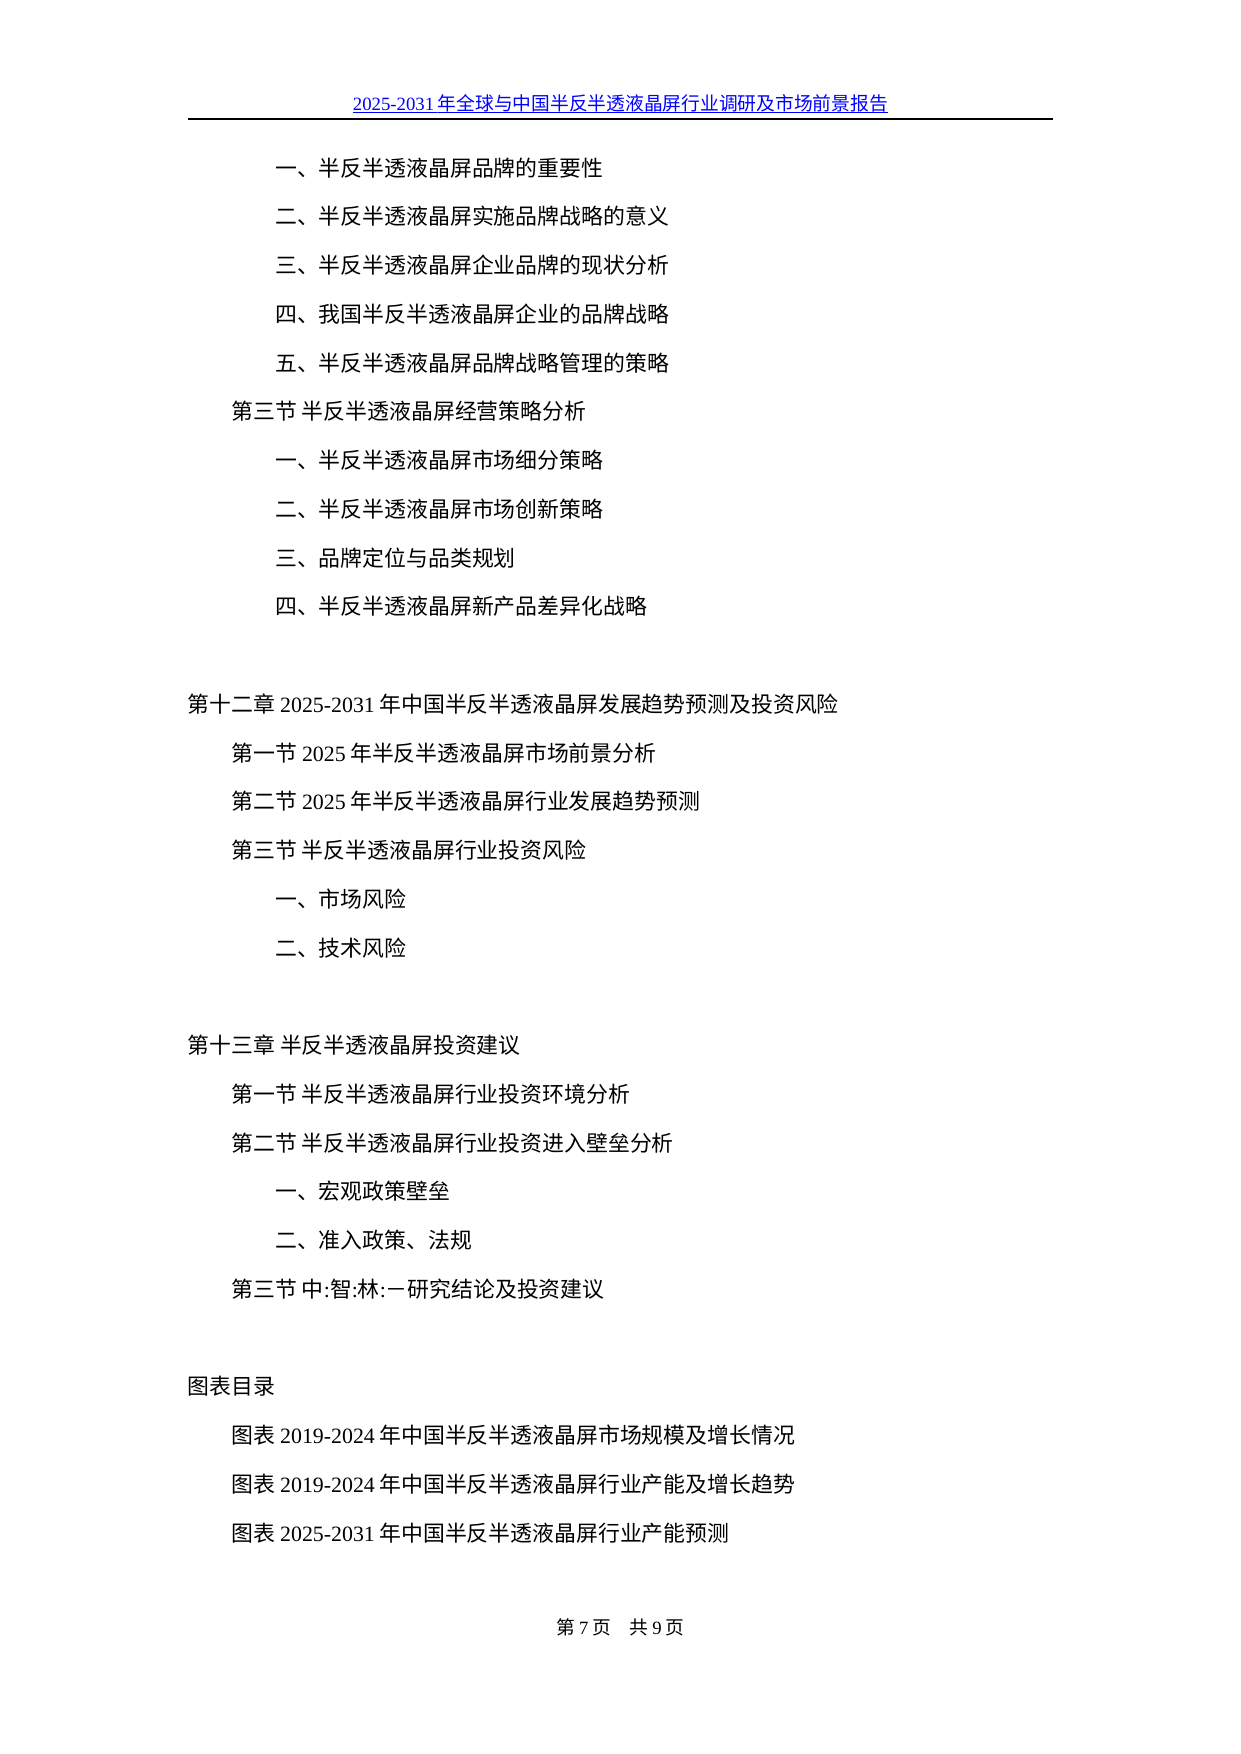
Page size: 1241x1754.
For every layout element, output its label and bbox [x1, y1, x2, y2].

text [187, 150, 1053, 1548]
